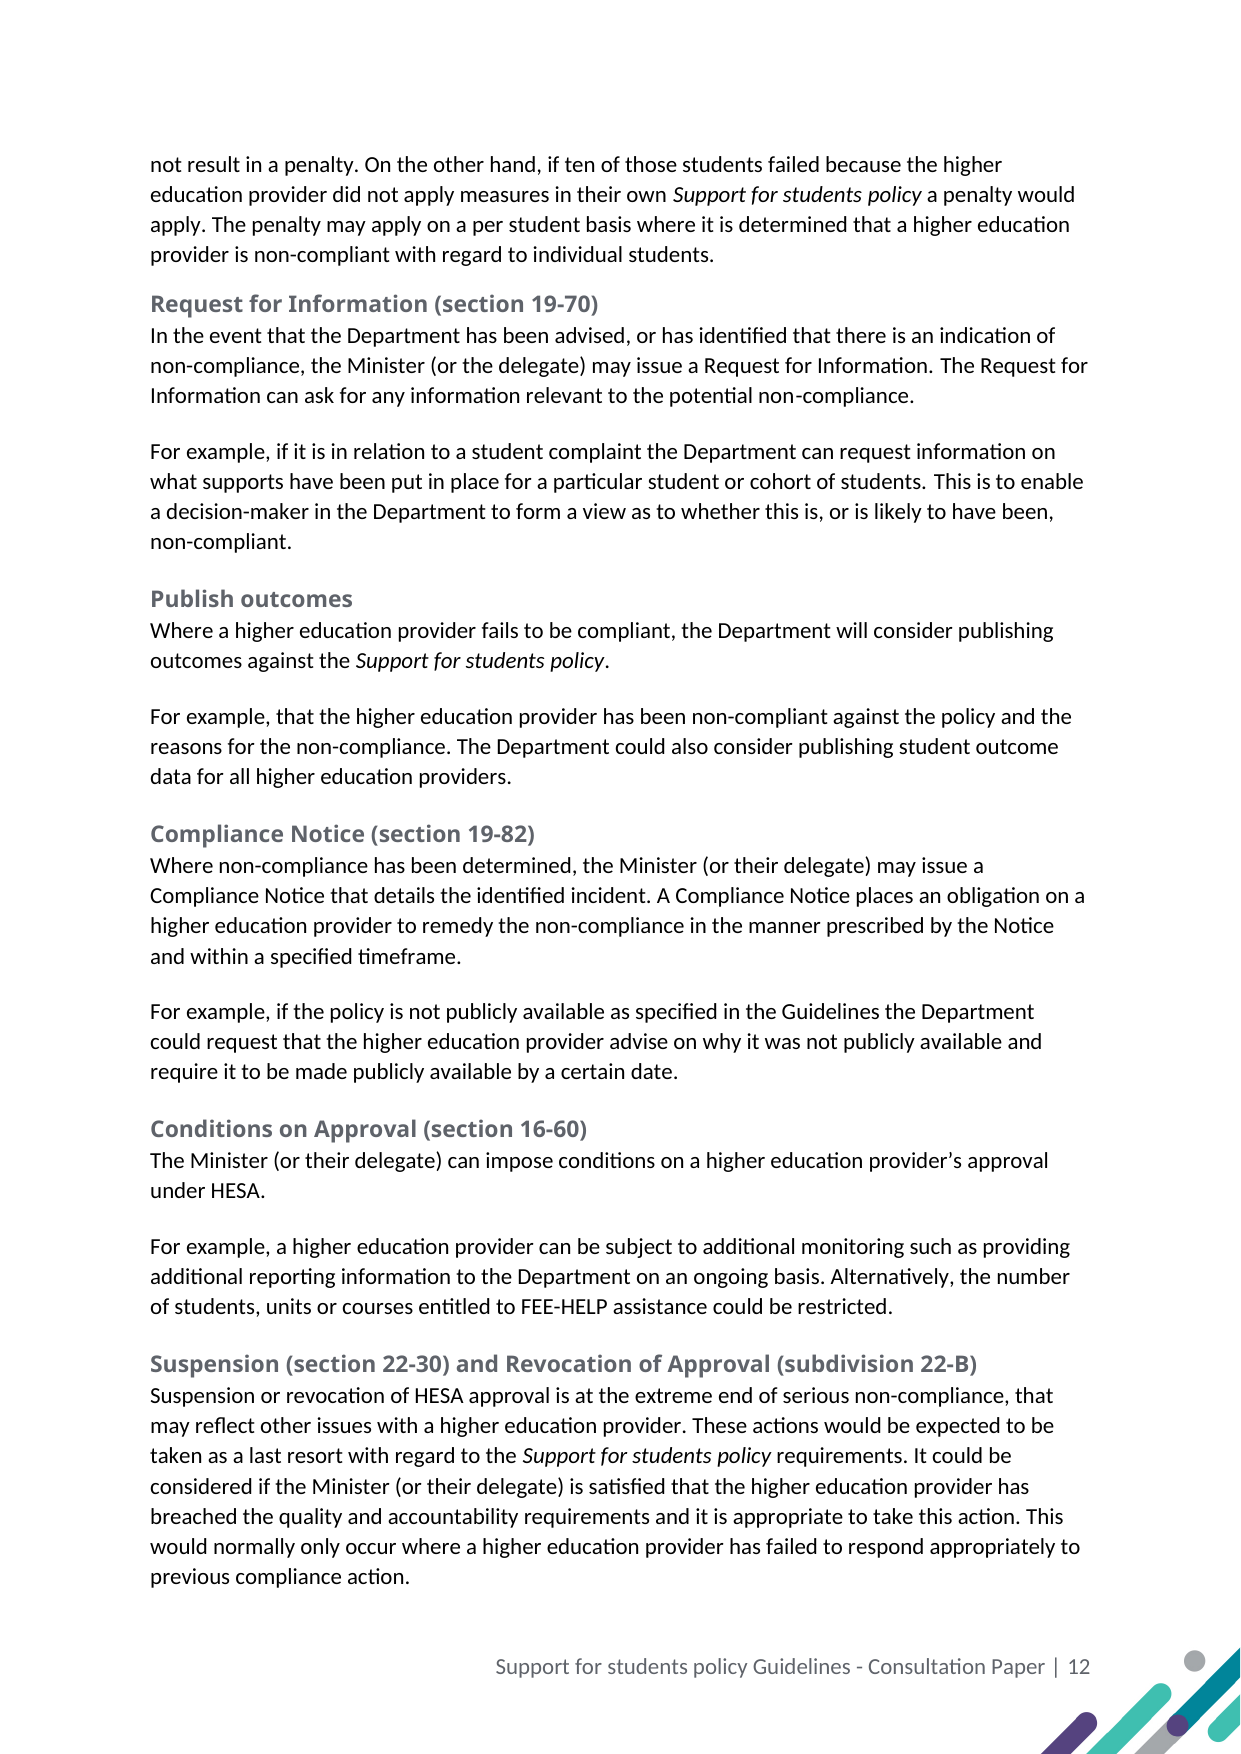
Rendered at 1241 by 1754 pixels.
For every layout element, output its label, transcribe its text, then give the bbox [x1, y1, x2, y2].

text Where a higher education provider fails to be compliant, the Department will consider publishing outcomes against the Support for students policy. [150, 616, 1090, 675]
text Where non-compliance has been determined, the Minister (or their delegate) may issue a Compliance Notice that details the identified incident. A Compliance Notice places an obligation on a higher education provider to remedy the non-compliance in the manner prescribed by the Notice and within a specified timeframe. [150, 851, 1090, 970]
text For example, that the higher education provider has been non-compliant against the policy and the reasons for the non-compliance. The Department could also consider publishing student outcome data for all higher education providers. [150, 702, 1090, 790]
picture [1040, 1647, 1241, 1754]
text For example, if it is in relation to a student complaint the Department can request information on what supports have been put in place for a particular student or cohort of students. This is to enable a decision-maker in the Department to form a view as to whether this is, or is likely to have been, non-compliant. [150, 437, 1090, 556]
text For example, a higher education provider can be subject to additional monitoring such as providing additional reporting information to the Department on an ongoing basis. Alternatively, the number of students, units or courses entitled to FEE-HELP assistance could be restricted. [150, 1232, 1090, 1320]
text In the event that the Department has been advised, or has identified that there is an indication of non-compliance, the Minister (or the delegate) may issue a Request for Information. The Request for Information can ask for any information relevant to the potential non-compliance. [150, 321, 1090, 410]
text The Minister (or their delegate) can impose conditions on a higher education provider’s approval under HESA. [150, 1146, 1090, 1205]
text Suspension or revocation of HESA approval is at the extreme end of serious non-compliance, that may reflect other issues with a higher education provider. These actions would be expected to be taken as a last resort with regard to the Support for students policy requirements. It could be considered if the Minister (or their delegate) is satisfied that the higher education provider has breached the quality and accountability requirements and it is appropriate to take this action. This would normally only occur where a higher education provider has failed to respond appropriately to previous compliance action. [150, 1381, 1090, 1591]
text For example, if the policy is not publicly available as specified in the Guidelines the Department could request that the higher education provider advise on why it was not publicly available and require it to be made publicly available by a certain date. [150, 997, 1090, 1086]
subtitle Publish outcomes [150, 583, 1090, 614]
subtitle Request for Information (section 19-70) [150, 287, 1090, 319]
subtitle Conditions on Approval (section 16-60) [150, 1113, 1090, 1144]
subtitle Suspension (section 22-30) and Revocation of Approval (subdivision 22-B) [150, 1347, 1090, 1379]
subtitle Compliance Notice (section 19-82) [150, 817, 1090, 849]
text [150, 150, 1090, 269]
